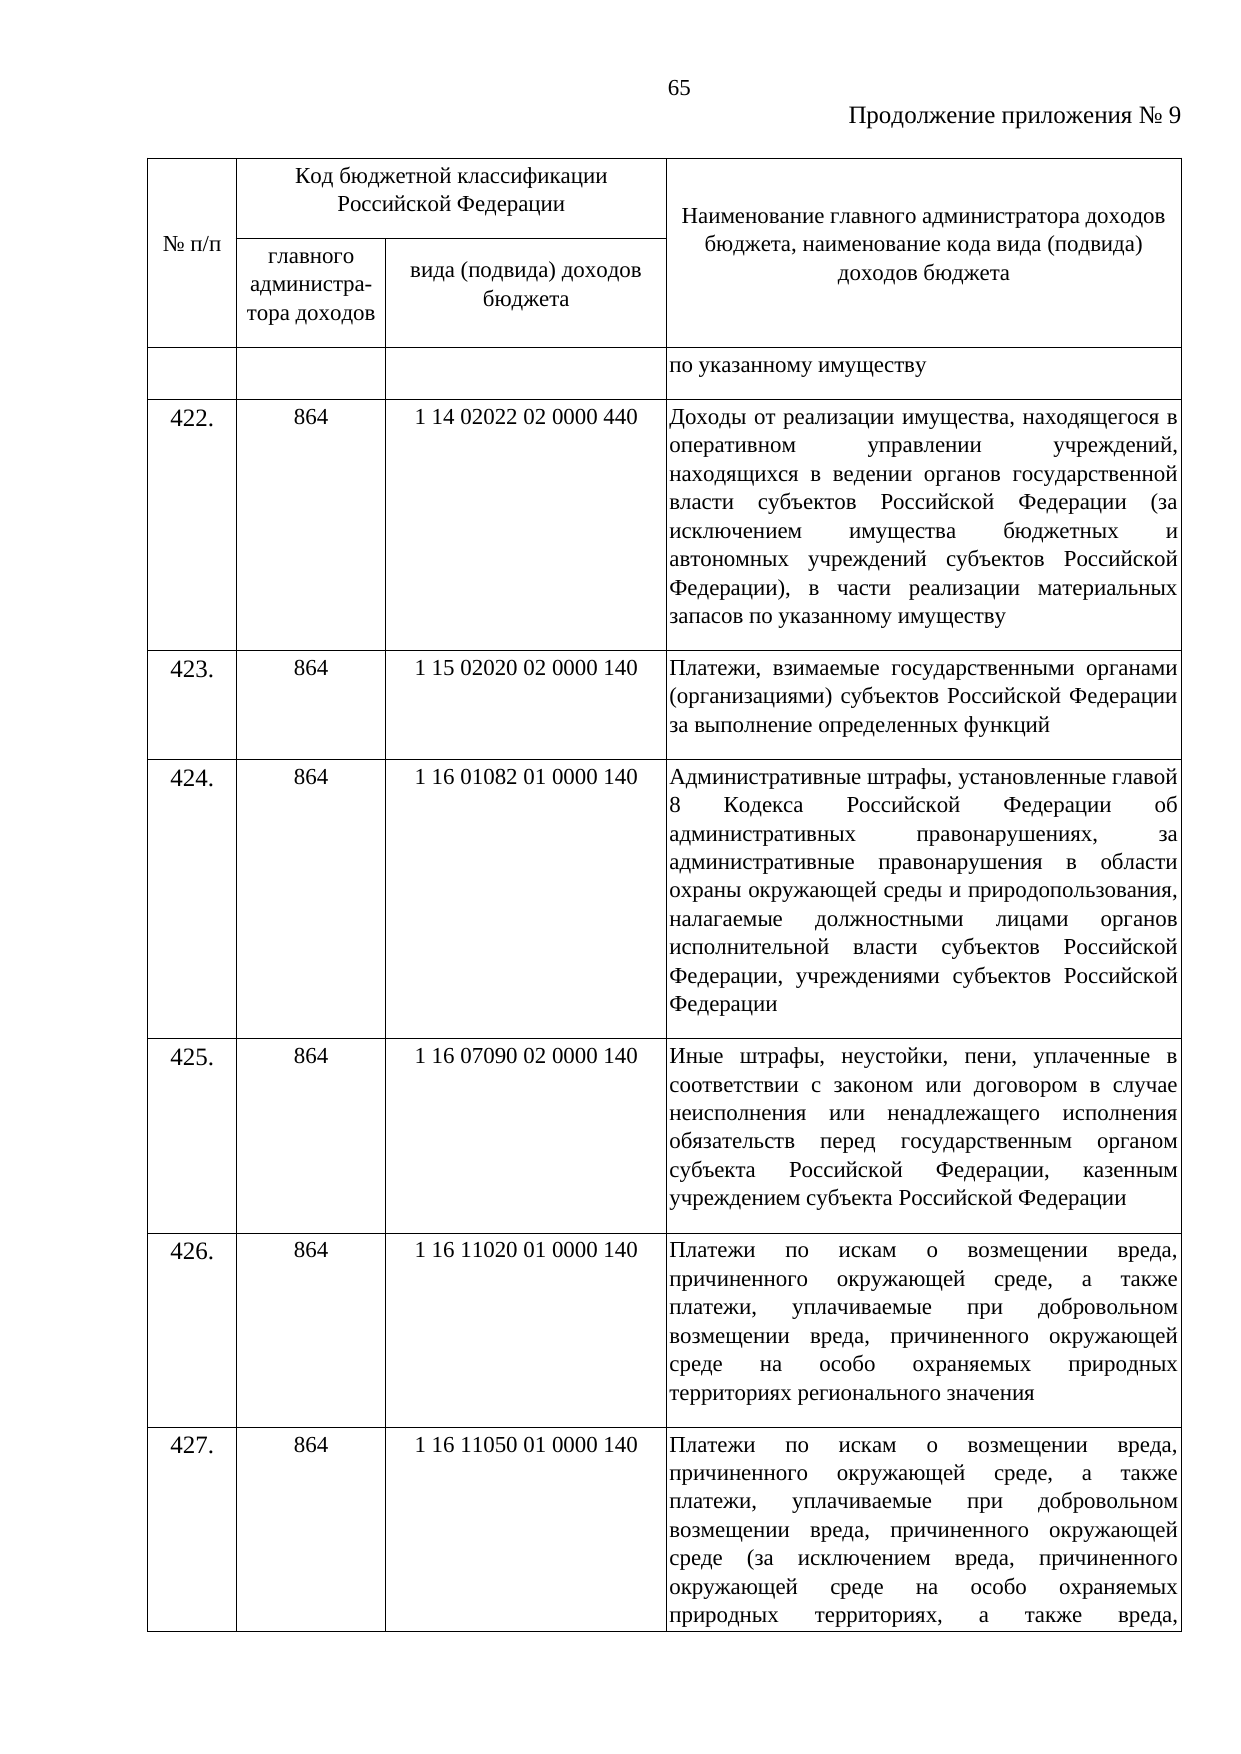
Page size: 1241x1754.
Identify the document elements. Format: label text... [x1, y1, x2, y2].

table_header № п/п [148, 159, 236, 347]
table_header Наименование главного администратора доходов бюджета, наименование кода вида (подвида) доходов бюджета [667, 159, 1181, 347]
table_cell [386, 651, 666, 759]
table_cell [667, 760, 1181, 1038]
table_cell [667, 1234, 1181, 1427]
table_header Код бюджетной классификации Российской Федерации [237, 159, 666, 238]
table_cell главного администра-тора доходов [237, 239, 385, 347]
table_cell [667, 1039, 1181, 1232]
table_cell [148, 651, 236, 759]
table_cell вида (подвида) доходов бюджета [386, 239, 666, 347]
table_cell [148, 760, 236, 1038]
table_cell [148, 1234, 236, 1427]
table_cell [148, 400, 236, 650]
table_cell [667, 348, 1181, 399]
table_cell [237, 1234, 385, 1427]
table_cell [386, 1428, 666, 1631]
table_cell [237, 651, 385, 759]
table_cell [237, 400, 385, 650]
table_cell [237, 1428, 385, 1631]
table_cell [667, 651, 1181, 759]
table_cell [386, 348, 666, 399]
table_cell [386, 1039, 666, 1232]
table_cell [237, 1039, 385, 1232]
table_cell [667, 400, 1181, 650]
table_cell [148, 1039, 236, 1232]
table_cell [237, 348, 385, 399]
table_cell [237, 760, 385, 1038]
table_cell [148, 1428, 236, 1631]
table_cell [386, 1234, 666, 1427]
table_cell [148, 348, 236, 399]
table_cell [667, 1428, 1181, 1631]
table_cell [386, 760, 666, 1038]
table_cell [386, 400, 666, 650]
